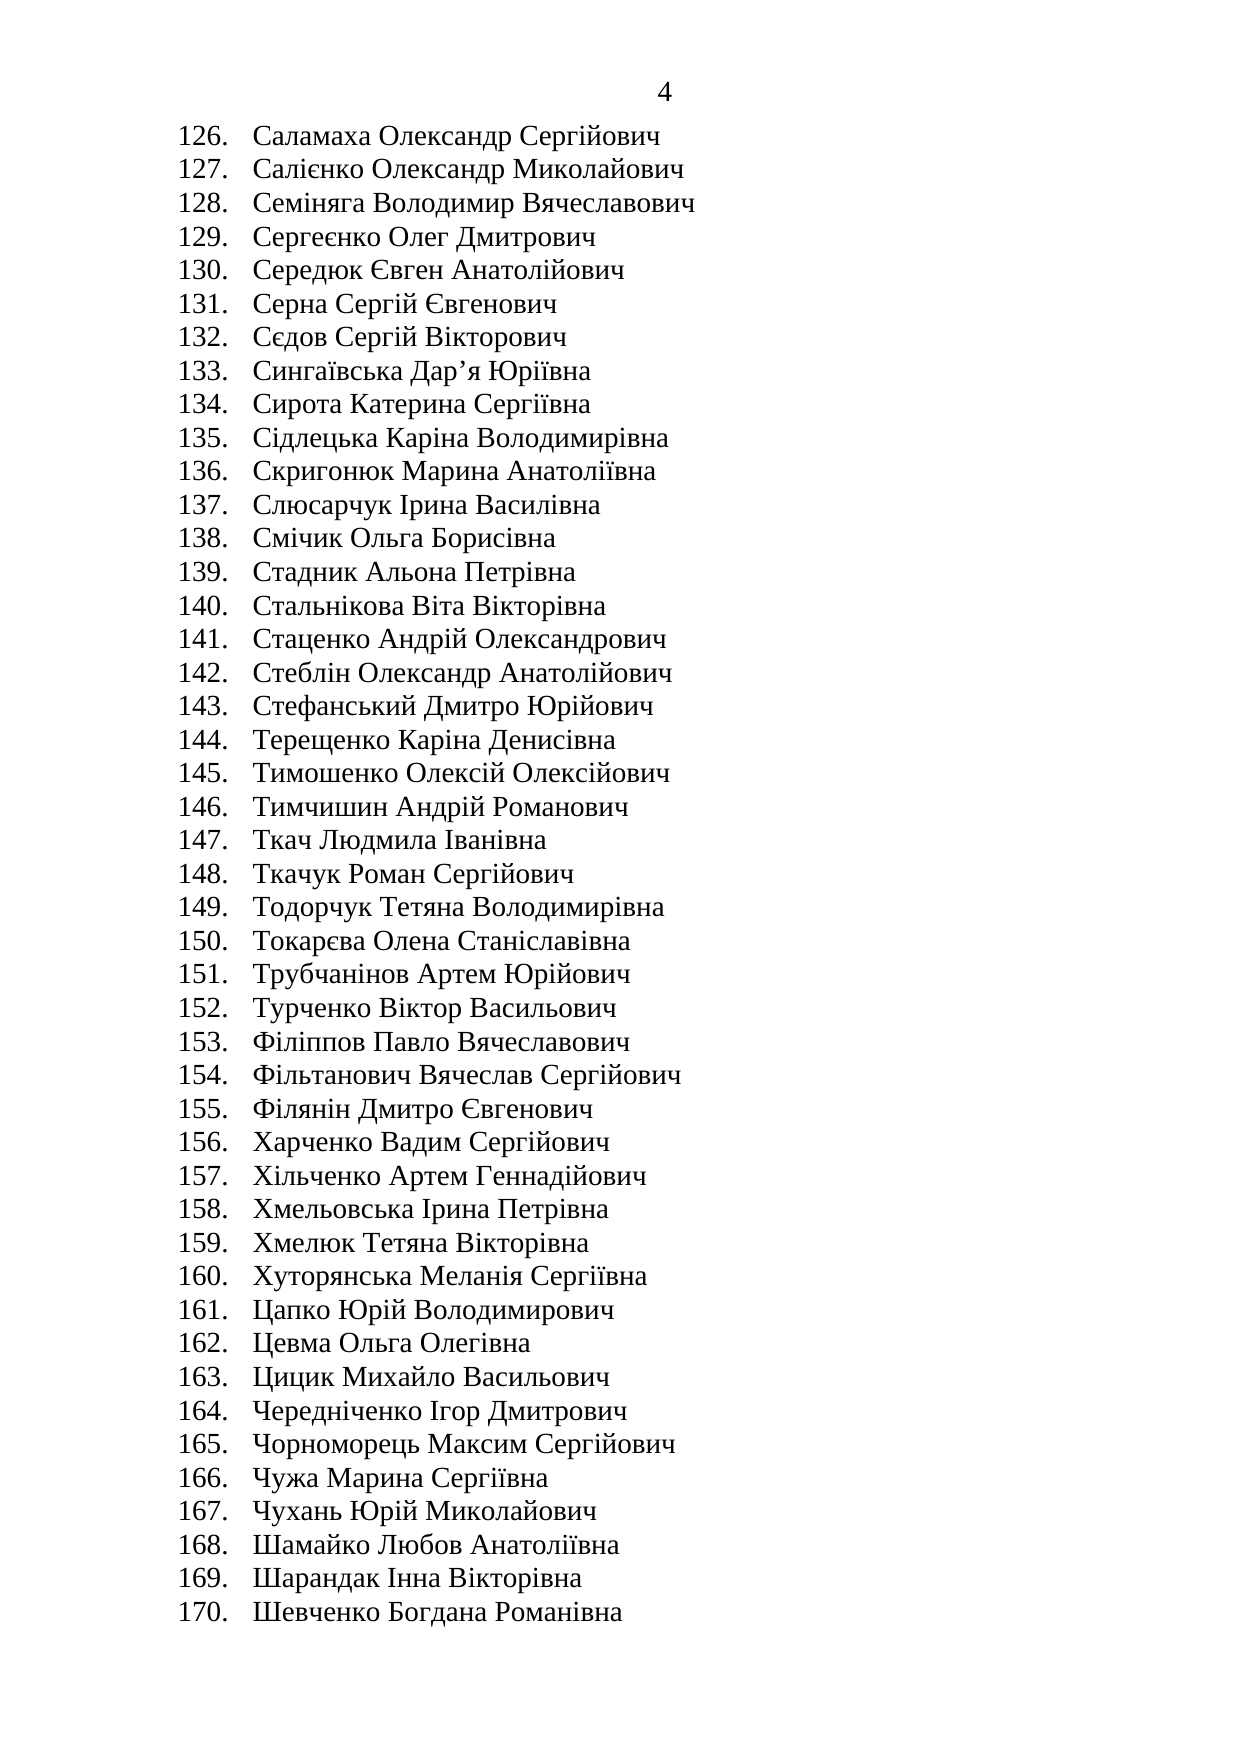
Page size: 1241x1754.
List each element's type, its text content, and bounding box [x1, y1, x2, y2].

list Семіняга Володимир Вячеславович [177, 185, 1152, 219]
list Ткачук Роман Сергійович [177, 856, 1152, 889]
list Харченко Вадим Сергійович [177, 1124, 1152, 1158]
list Сингаївська Дар’я Юріївна [177, 353, 1152, 386]
list Хмелюк Тетяна Вікторівна [177, 1225, 1152, 1258]
list Чужа Марина Сергіївна [177, 1460, 1152, 1493]
list Шевченко Богдана Романівна [177, 1594, 1152, 1627]
list Цицик Михайло Васильович [177, 1359, 1152, 1393]
list Хмельовська Ірина Петрівна [177, 1191, 1152, 1225]
list Ткач Людмила Іванівна [177, 822, 1152, 856]
list Слюсарчук Ірина Василівна [177, 487, 1152, 521]
list Тимчишин Андрій Романович [177, 789, 1152, 822]
list Чередніченко Ігор Дмитрович [177, 1393, 1152, 1426]
list Цевма Ольга Олегівна [177, 1326, 1152, 1359]
list Серна Сергій Євгенович [177, 286, 1152, 319]
list Середюк Євген Анатолійович [177, 252, 1152, 286]
list Стефанський Дмитро Юрійович [177, 688, 1152, 722]
list Скригонюк Марина Анатоліївна [177, 453, 1152, 487]
list Філіппов Павло Вячеславович [177, 1024, 1152, 1057]
list Токарєва Олена Станіславівна [177, 923, 1152, 957]
list Терещенко Каріна Денисівна [177, 722, 1152, 755]
list Стаценко Андрій Олександрович [177, 621, 1152, 655]
list Шарандак Інна Вікторівна [177, 1560, 1152, 1594]
list Шамайко Любов Анатоліївна [177, 1527, 1152, 1560]
list Стадник Альона Петрівна [177, 554, 1152, 588]
list Смічик Ольга Борисівна [177, 521, 1152, 554]
list Саламаха Олександр Сергійович [177, 118, 1152, 152]
list Трубчанінов Артем Юрійович [177, 957, 1152, 990]
list Сідлецька Каріна Володимирівна [177, 420, 1152, 453]
list Салієнко Олександр Миколайович [177, 152, 1152, 185]
list Сєдов Сергій Вікторович [177, 319, 1152, 353]
list Тимошенко Олексій Олексійович [177, 755, 1152, 789]
list Фільтанович Вячеслав Сергійович [177, 1057, 1152, 1091]
list Чорноморець Максим Сергійович [177, 1426, 1152, 1460]
list Філянін Дмитро Євгенович [177, 1091, 1152, 1124]
list Хуторянська Меланія Сергіївна [177, 1258, 1152, 1292]
list Стеблін Олександр Анатолійович [177, 655, 1152, 688]
list Сирота Катерина Сергіївна [177, 386, 1152, 420]
list Турченко Віктор Васильович [177, 990, 1152, 1024]
list Чухань Юрій Миколайович [177, 1493, 1152, 1527]
list Хільченко Артем Геннадійович [177, 1158, 1152, 1191]
list Цапко Юрій Володимирович [177, 1292, 1152, 1326]
list Тодорчук Тетяна Володимирівна [177, 889, 1152, 923]
list Сергеєнко Олег Дмитрович [177, 219, 1152, 252]
list Стальнікова Віта Вікторівна [177, 588, 1152, 621]
